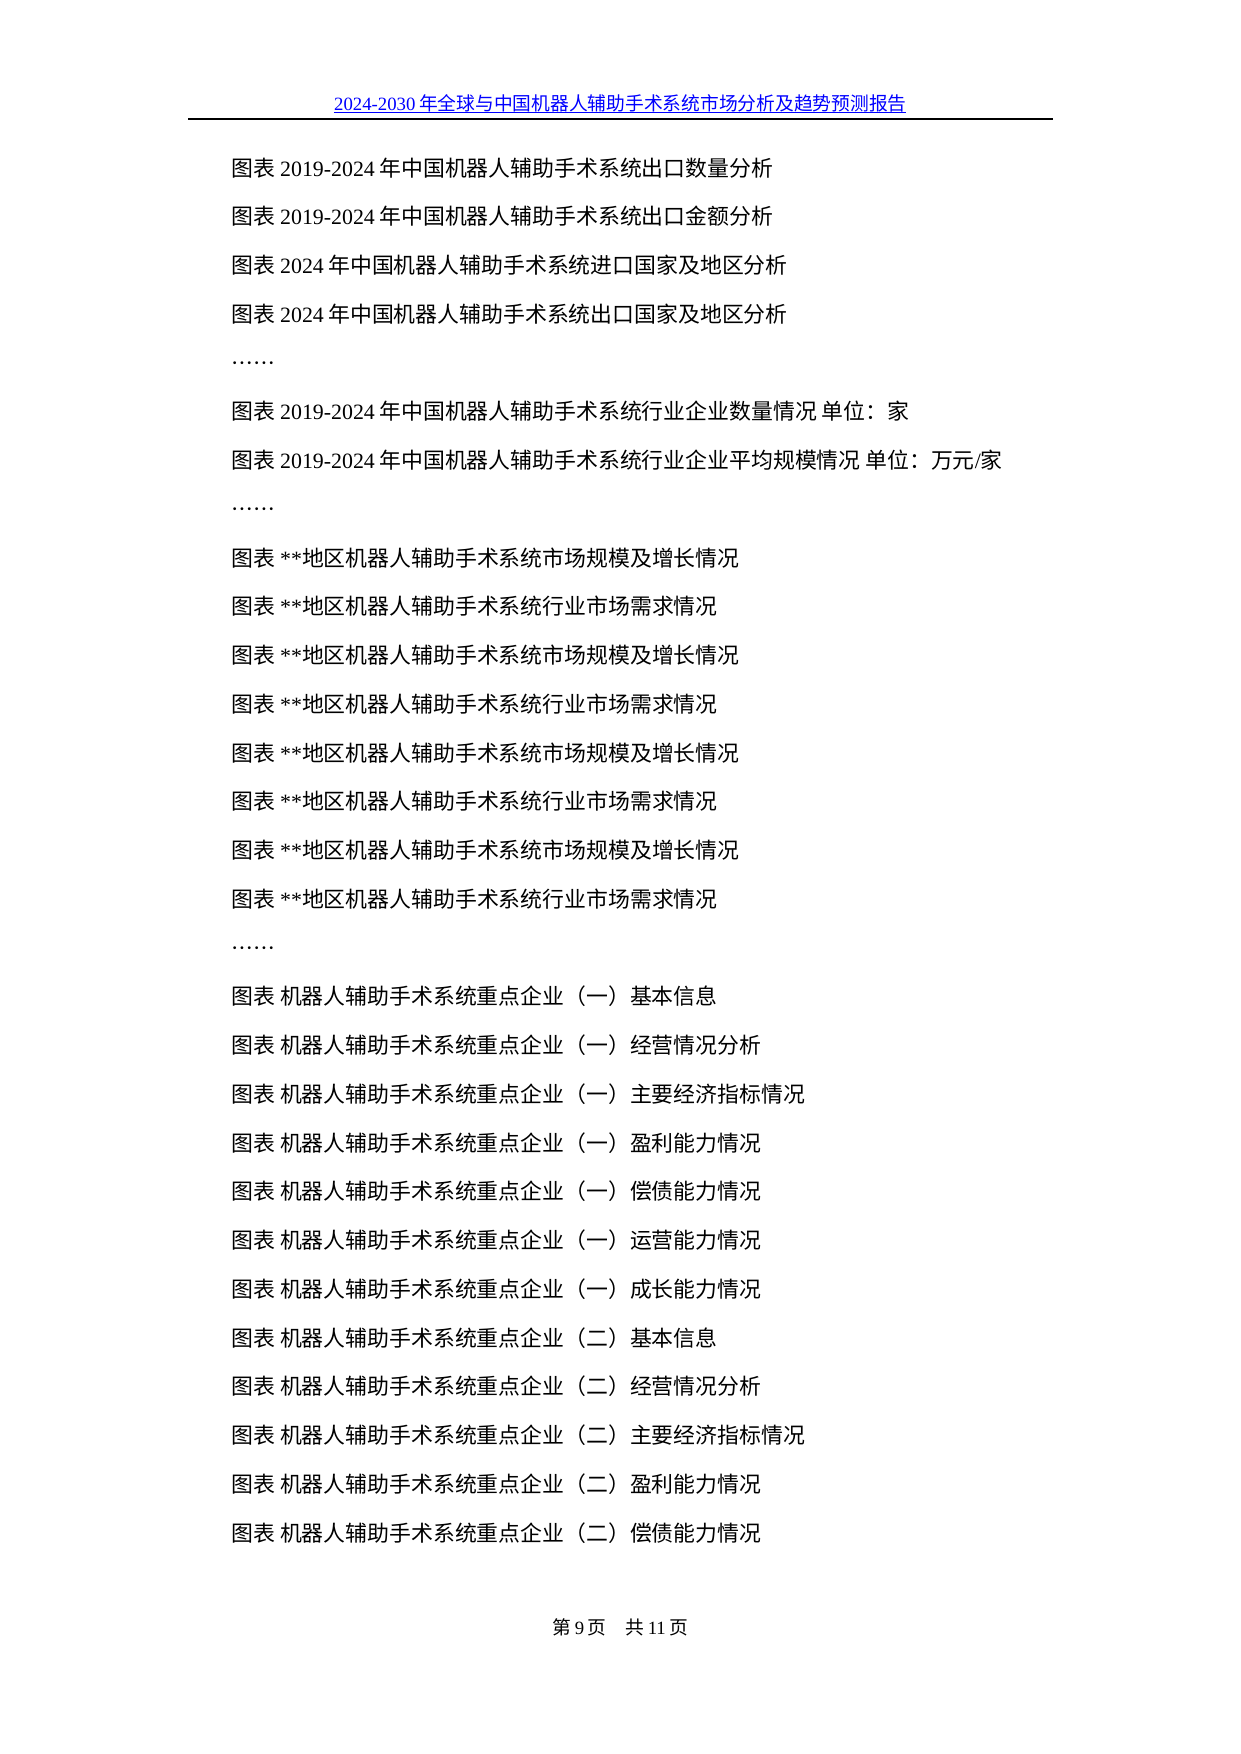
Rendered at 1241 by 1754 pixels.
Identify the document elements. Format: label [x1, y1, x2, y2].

text [187, 150, 1053, 1548]
